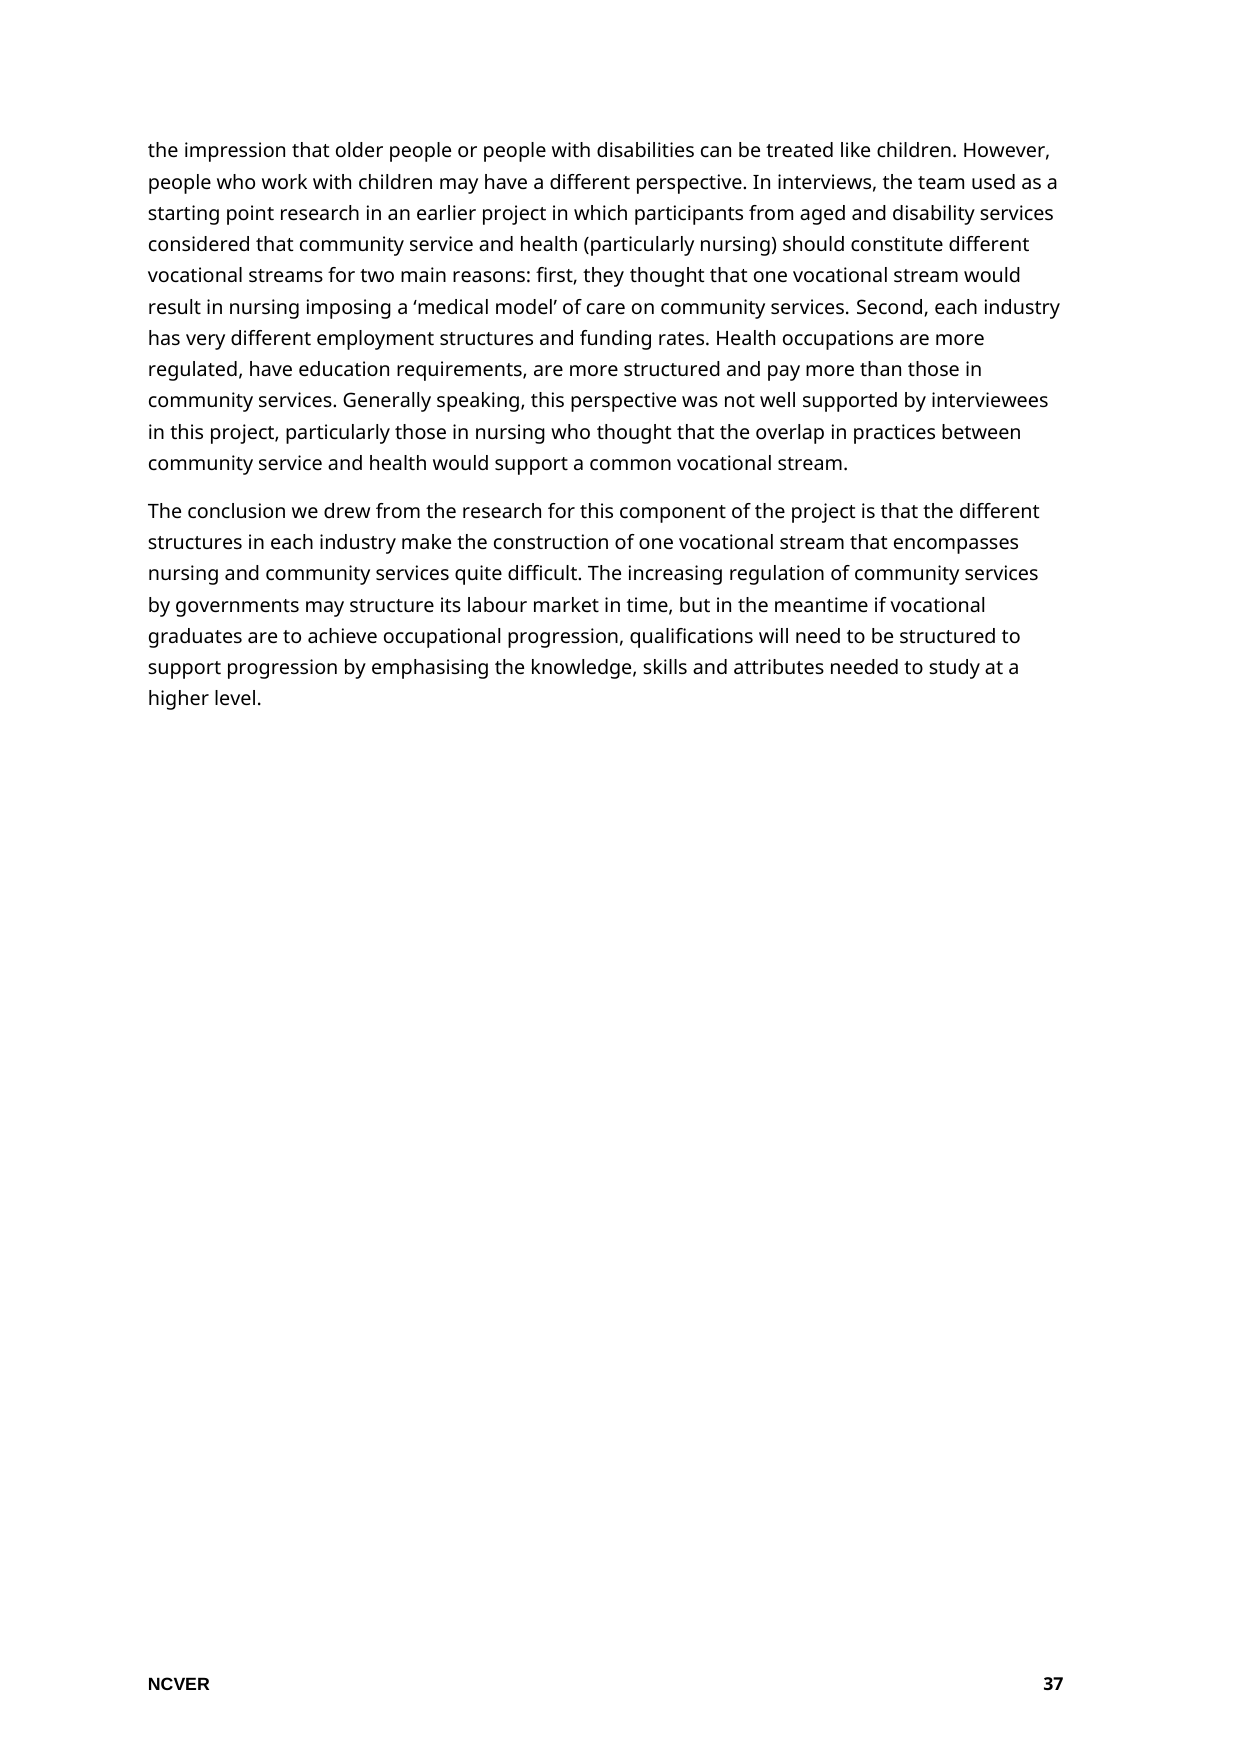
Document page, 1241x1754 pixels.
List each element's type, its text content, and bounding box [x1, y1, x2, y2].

text The conclusion we drew from the research for this component of the project is that the different structures in each industry make the construction of one vocational stream that encompasses nursing and community services quite difficult. The increasing regulation of community services by governments may structure its labour market in time, but in the meantime if vocational graduates are to achieve occupational progression, qualifications will need to be structured to support progression by emphasising the knowledge, skills and attributes needed to study at a higher level. [148, 493, 1063, 712]
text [148, 133, 1063, 477]
